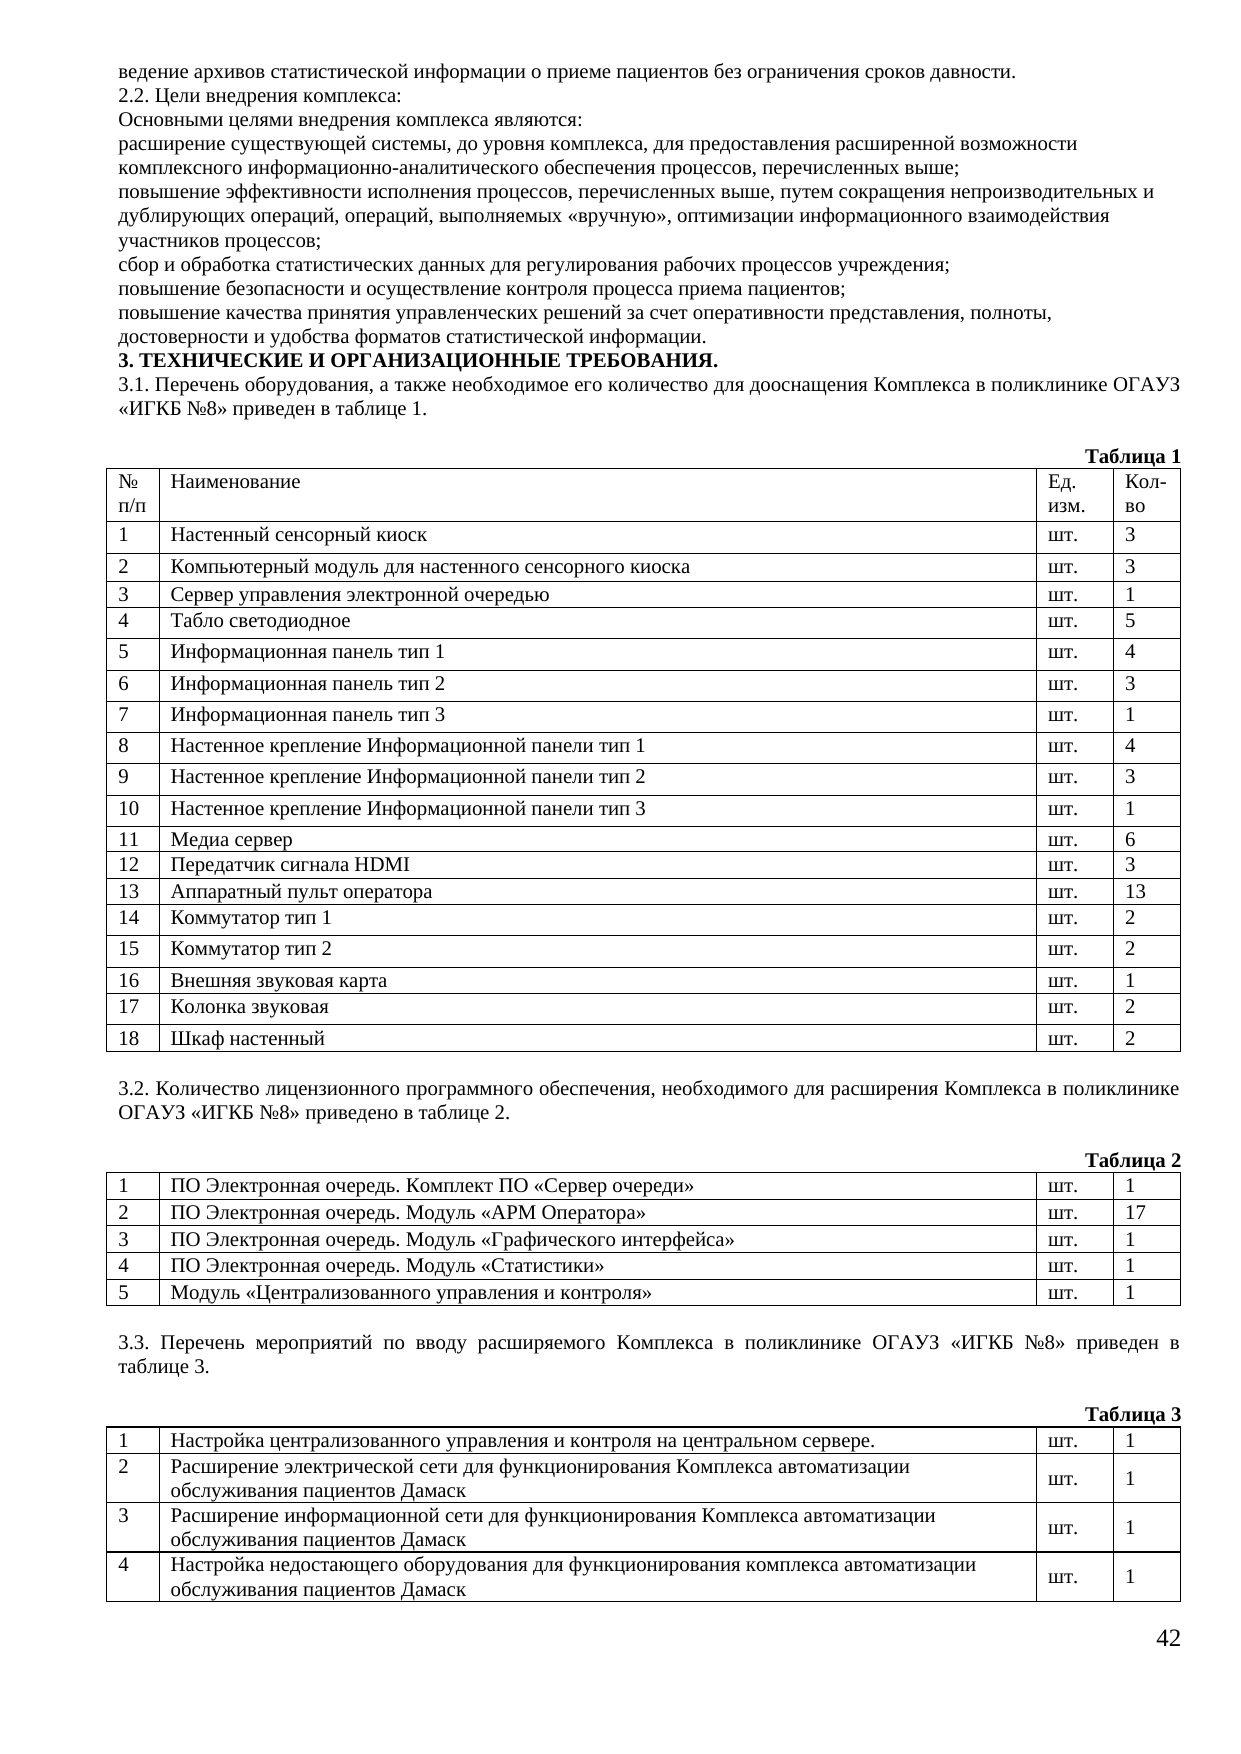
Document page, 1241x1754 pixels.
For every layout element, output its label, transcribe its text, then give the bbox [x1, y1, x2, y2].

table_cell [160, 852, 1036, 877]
table_cell шт. [1037, 522, 1113, 552]
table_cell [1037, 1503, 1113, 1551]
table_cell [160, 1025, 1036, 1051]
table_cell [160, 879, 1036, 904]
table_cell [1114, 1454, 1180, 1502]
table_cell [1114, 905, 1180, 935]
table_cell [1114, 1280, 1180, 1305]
table_cell 1 [1114, 582, 1180, 607]
table_cell шт. [1037, 582, 1113, 607]
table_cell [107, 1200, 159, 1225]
text Таблица 3 [118, 1402, 1181, 1426]
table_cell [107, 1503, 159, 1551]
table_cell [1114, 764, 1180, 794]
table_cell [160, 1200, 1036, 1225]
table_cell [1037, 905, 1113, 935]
table_cell Сервер управления электронной очередью [160, 582, 1036, 607]
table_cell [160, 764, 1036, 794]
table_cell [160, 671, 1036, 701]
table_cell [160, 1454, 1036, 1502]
table_header № п/п [107, 469, 159, 521]
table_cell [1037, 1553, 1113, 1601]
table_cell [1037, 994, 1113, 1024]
table_cell 1 [107, 522, 159, 552]
table_cell шт. [1037, 554, 1113, 581]
text 3.1. Перечень оборудования, а также необходимое его количество для дооснащения Комплекса в поликлинике ОГАУЗ «ИГКБ №8» приведен в таблице 1. [118, 372, 1181, 420]
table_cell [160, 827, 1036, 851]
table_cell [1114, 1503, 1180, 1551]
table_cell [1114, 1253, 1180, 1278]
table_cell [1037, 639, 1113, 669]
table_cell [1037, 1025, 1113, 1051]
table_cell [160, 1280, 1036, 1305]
text 3. ТЕХНИЧЕСКИЕ И ОРГАНИЗАЦИОННЫЕ ТРЕБОВАНИЯ. [118, 348, 1181, 372]
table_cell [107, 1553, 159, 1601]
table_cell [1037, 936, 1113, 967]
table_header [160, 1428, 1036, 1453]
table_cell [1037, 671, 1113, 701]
table_cell 3 [1114, 554, 1180, 581]
table_cell Табло светодиодное [160, 608, 1036, 638]
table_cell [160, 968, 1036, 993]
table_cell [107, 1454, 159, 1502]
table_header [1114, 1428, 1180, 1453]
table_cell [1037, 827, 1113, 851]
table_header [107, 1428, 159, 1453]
table_header Ед. изм. [1037, 469, 1113, 521]
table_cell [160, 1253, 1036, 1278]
table_cell 5 [1114, 608, 1180, 638]
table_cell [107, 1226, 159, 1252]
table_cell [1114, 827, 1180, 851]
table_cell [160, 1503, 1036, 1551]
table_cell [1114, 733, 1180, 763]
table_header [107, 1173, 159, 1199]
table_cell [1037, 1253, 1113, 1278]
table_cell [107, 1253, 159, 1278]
text 3.3. Перечень мероприятий по вводу расширяемого Комплекса в поликлинике ОГАУЗ «ИГКБ №8» приведен в таблице 3. [118, 1330, 1181, 1378]
table_header Кол-во [1114, 469, 1180, 521]
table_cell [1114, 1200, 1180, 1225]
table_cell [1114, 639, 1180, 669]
table_header Наименование [160, 469, 1036, 521]
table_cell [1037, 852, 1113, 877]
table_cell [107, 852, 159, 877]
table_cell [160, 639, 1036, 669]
text повышение безопасности и осуществление контроля процесса приема пациентов; [118, 276, 1181, 300]
text 3.2. Количество лицензионного программного обеспечения, необходимого для расширения Комплекса в поликлинике ОГАУЗ «ИГКБ №8» приведено в таблице 2. [118, 1076, 1181, 1124]
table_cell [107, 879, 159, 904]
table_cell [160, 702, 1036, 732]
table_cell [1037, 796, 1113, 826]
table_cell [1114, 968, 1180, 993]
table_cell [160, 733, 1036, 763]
text расширение существующей системы, до уровня комплекса, для предоставления расширенной возможности комплексного информационно-аналитического обеспечения процессов, перечисленных выше; [118, 131, 1181, 179]
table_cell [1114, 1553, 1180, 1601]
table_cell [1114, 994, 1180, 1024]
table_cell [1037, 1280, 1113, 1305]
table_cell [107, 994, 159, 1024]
text повышение качества принятия управленческих решений за счет оперативности представления, полноты, достоверности и удобства форматов статистической информации. [118, 300, 1181, 348]
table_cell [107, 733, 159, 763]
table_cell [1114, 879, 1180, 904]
text ведение архивов статистической информации о приеме пациентов без ограничения сроков давности. [118, 59, 1181, 83]
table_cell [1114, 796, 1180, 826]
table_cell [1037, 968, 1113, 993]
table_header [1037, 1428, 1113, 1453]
text Основными целями внедрения комплекса являются: [118, 107, 1181, 131]
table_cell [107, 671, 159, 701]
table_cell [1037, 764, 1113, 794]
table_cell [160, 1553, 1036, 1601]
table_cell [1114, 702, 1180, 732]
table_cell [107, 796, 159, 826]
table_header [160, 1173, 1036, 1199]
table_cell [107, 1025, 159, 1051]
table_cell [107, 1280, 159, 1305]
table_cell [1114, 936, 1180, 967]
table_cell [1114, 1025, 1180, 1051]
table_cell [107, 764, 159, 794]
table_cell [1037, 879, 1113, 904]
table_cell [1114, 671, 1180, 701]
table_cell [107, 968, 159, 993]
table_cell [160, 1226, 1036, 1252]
text Таблица 1 [118, 444, 1181, 468]
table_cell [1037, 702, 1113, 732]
table_cell 3 [1114, 522, 1180, 552]
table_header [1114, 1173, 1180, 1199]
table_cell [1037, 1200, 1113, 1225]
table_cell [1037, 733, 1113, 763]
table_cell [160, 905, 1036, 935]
text 2.2. Цели внедрения комплекса: [118, 83, 1181, 107]
text сбор и обработка статистических данных для регулирования рабочих процессов учреждения; [118, 252, 1181, 276]
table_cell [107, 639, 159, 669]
table_cell 3 [107, 582, 159, 607]
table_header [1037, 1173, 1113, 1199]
table_cell 4 [107, 608, 159, 638]
text повышение эффективности исполнения процессов, перечисленных выше, путем сокращения непроизводительных и дублирующих операций, операций, выполняемых «вручную», оптимизации информационного взаимодействия участников процессов; [118, 179, 1181, 252]
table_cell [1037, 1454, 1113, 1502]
table_cell Компьютерный модуль для настенного сенсорного киоска [160, 554, 1036, 581]
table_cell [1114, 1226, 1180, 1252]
table_cell шт. [1037, 608, 1113, 638]
table_cell Настенный сенсорный киоск [160, 522, 1036, 552]
text Таблица 2 [118, 1148, 1181, 1172]
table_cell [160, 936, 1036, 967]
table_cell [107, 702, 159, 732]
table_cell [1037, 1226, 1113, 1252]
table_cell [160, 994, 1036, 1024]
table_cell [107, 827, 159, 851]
table_cell 2 [107, 554, 159, 581]
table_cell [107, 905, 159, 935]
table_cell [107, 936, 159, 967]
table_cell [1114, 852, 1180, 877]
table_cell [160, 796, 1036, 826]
